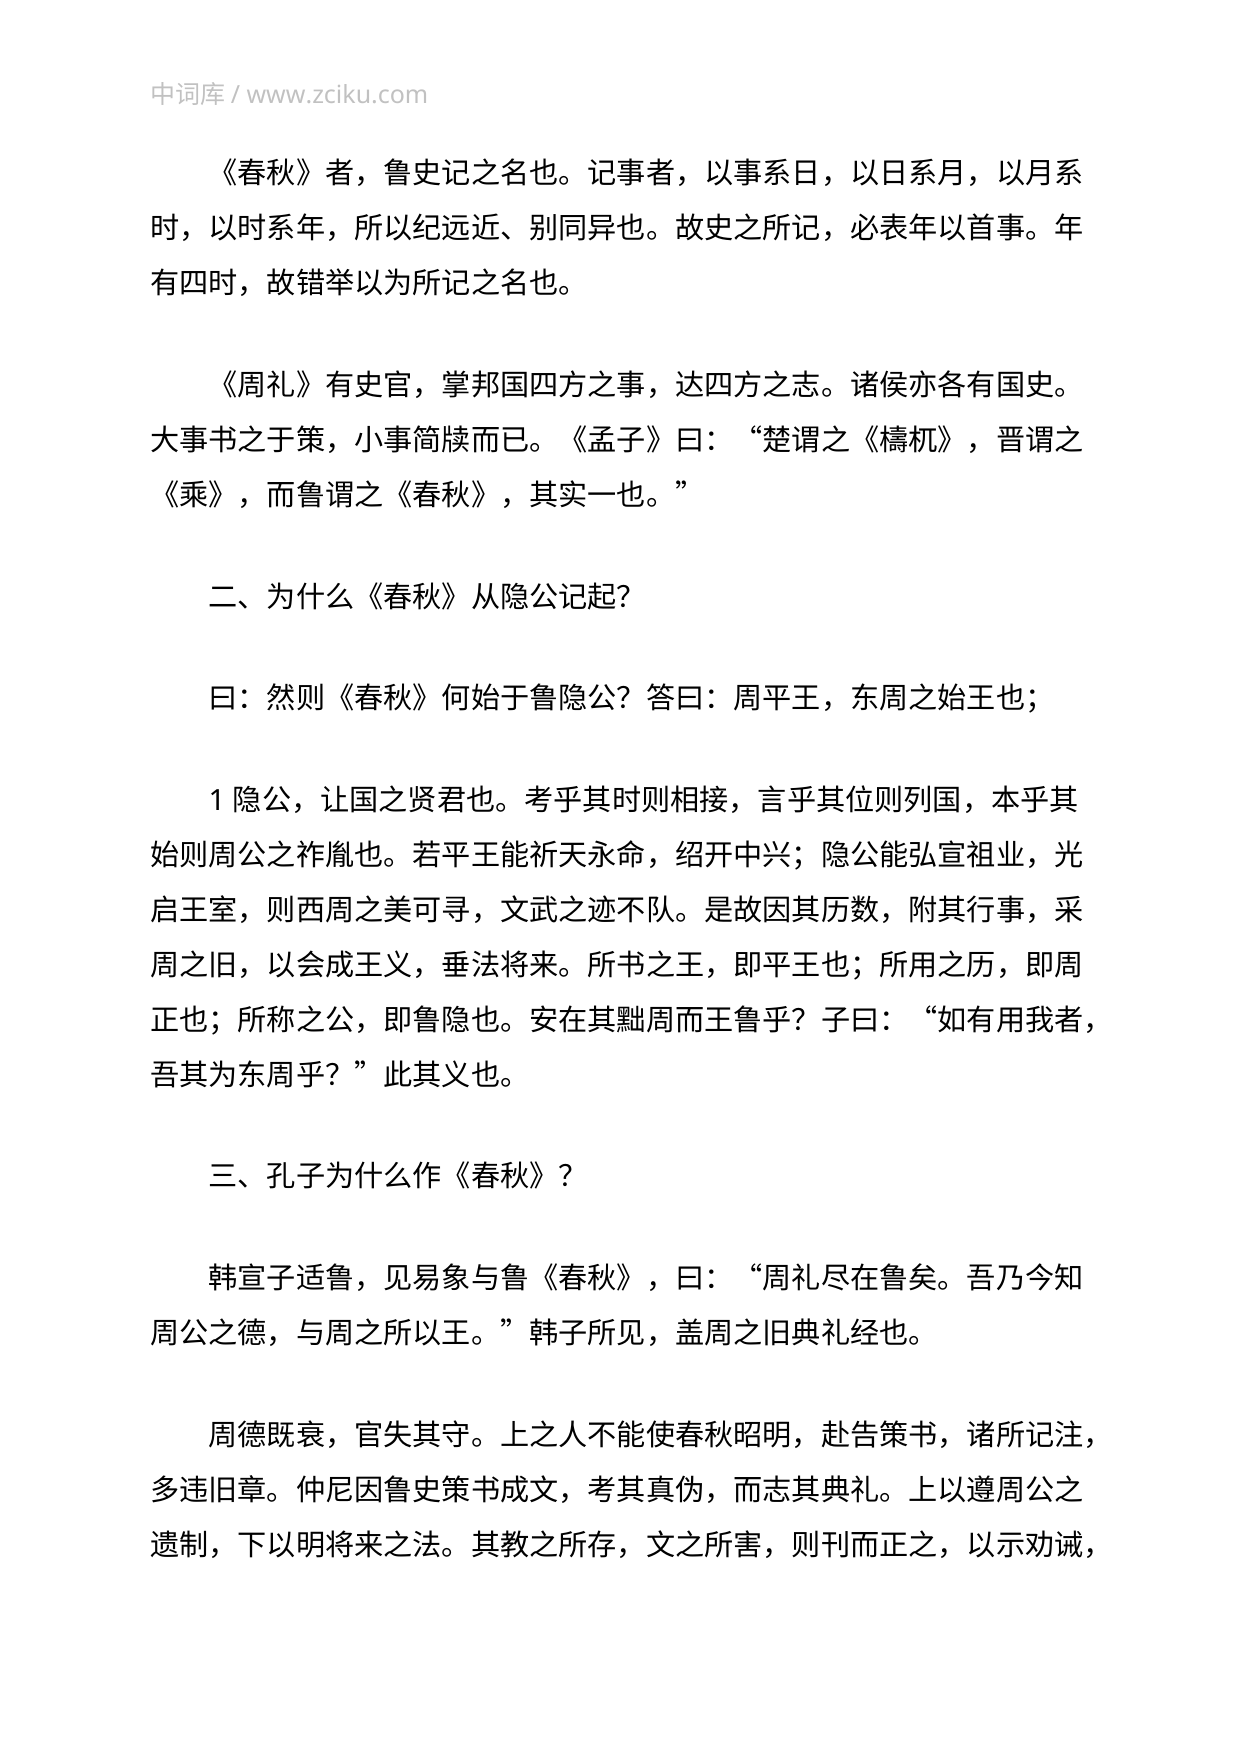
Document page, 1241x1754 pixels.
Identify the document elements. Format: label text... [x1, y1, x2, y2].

text 1 隐公，让国之贤君也。考乎其时则相接，言乎其位则列国，本乎其始则周公之祚胤也。若平王能祈天永命，绍开中兴；隐公能弘宣祖业，光启王室，则西周之美可寻，文武之迹不队。是故因其历数，附其行事，采周之旧，以会成王义，垂法将来。所书之王，即平王也；所用之历，即周正也；所称之公，即鲁隐也。安在其黜周而王鲁乎？子曰：“如有用我者，吾其为东周乎？”此其义也。 [150, 777, 1090, 1093]
text 二、为什么《春秋》从隐公记起？ [150, 573, 1090, 615]
text 三、孔子为什么作《春秋》？ [150, 1153, 1090, 1195]
text 曰：然则《春秋》何始于鲁隐公？答曰：周平王，东周之始王也； [150, 675, 1090, 717]
text 《春秋》者，鲁史记之名也。记事者，以事系日，以日系月，以月系时，以时系年，所以纪远近、别同异也。故史之所记，必表年以首事。年有四时，故错举以为所记之名也。 [150, 150, 1090, 302]
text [150, 1411, 1090, 1563]
text 韩宣子适鲁，见易象与鲁《春秋》，曰：“周礼尽在鲁矣。吾乃今知周公之德，与周之所以王。”韩子所见，盖周之旧典礼经也。 [150, 1255, 1090, 1352]
text 《周礼》有史官，掌邦国四方之事，达四方之志。诸侯亦各有国史。大事书之于策，小事简牍而已。《孟子》曰：“楚谓之《檮杌》，晋谓之《乘》，而鲁谓之《春秋》，其实一也。” [150, 362, 1090, 514]
